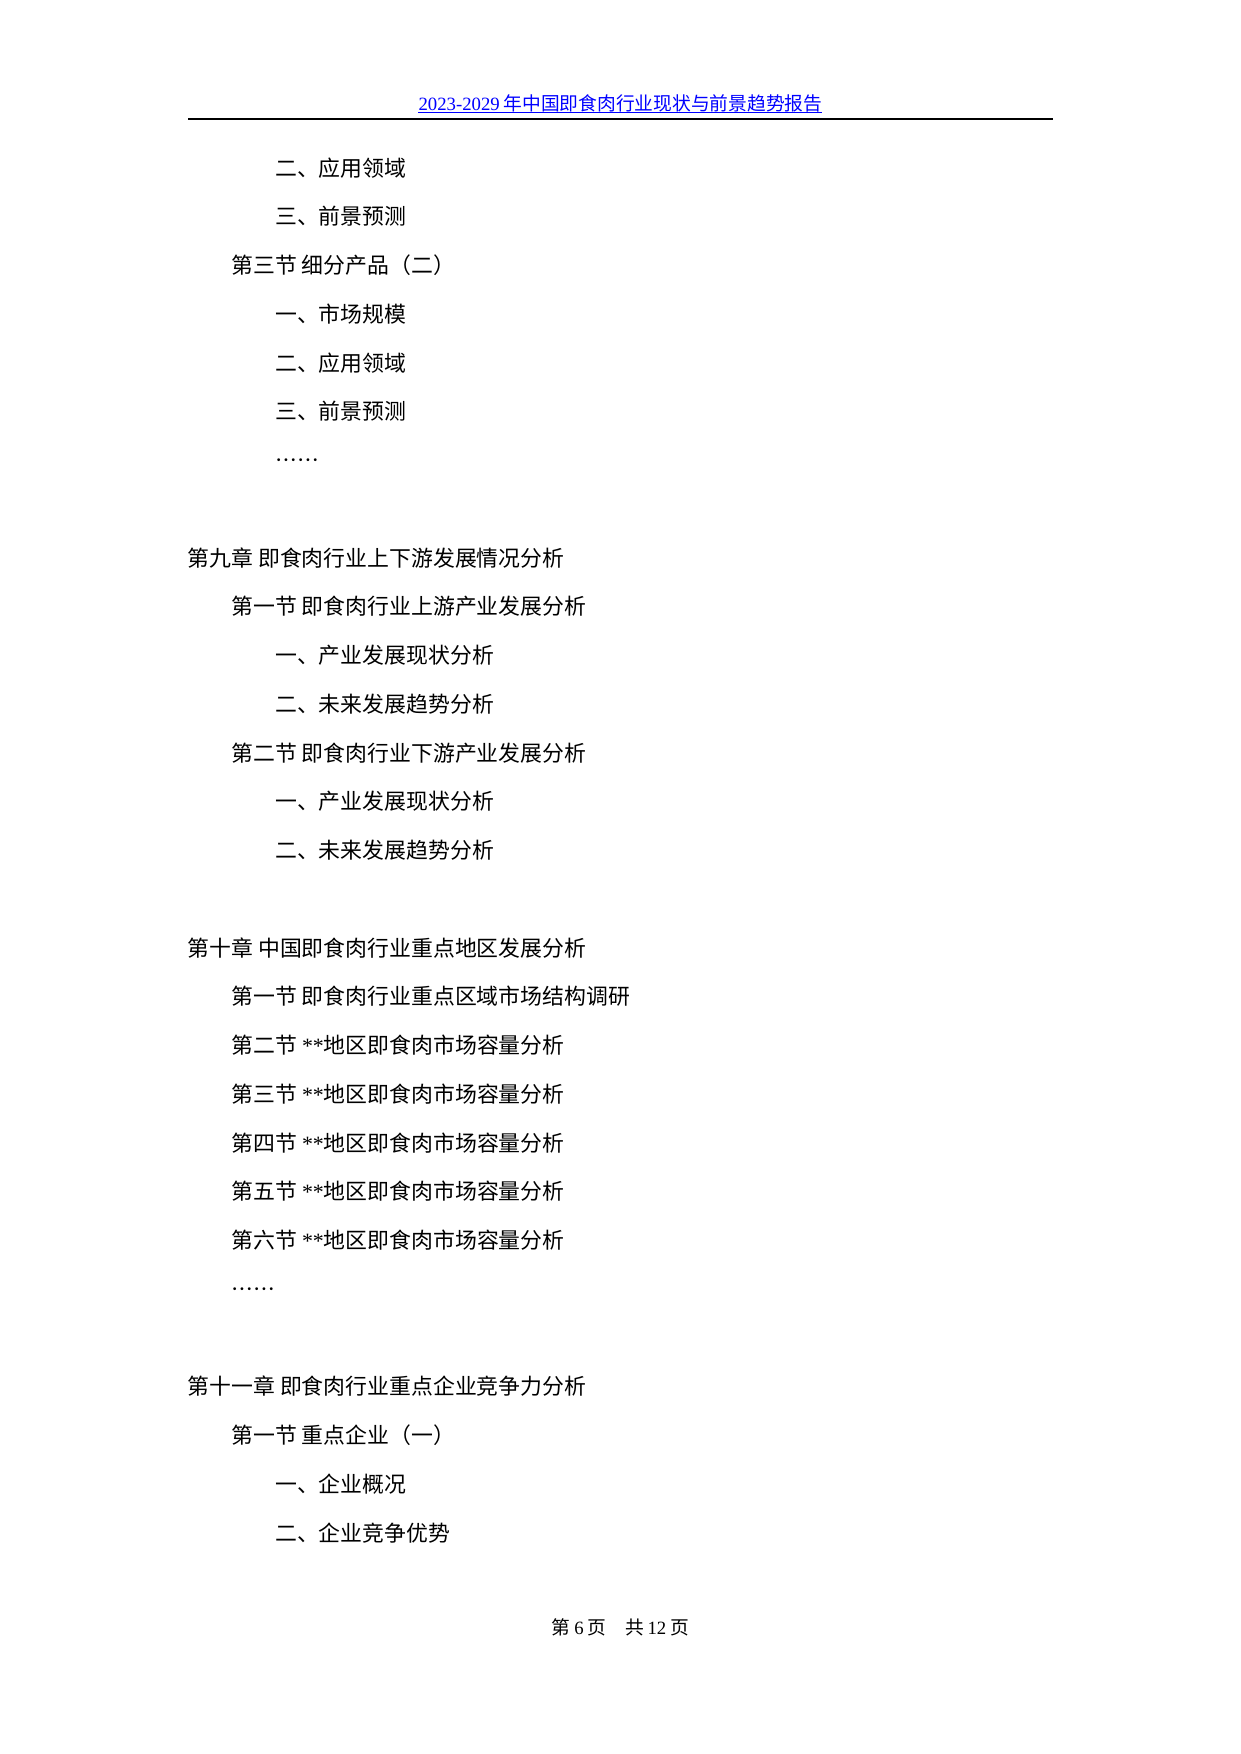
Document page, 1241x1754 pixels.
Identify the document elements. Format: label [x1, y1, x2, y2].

text [187, 150, 1053, 1548]
